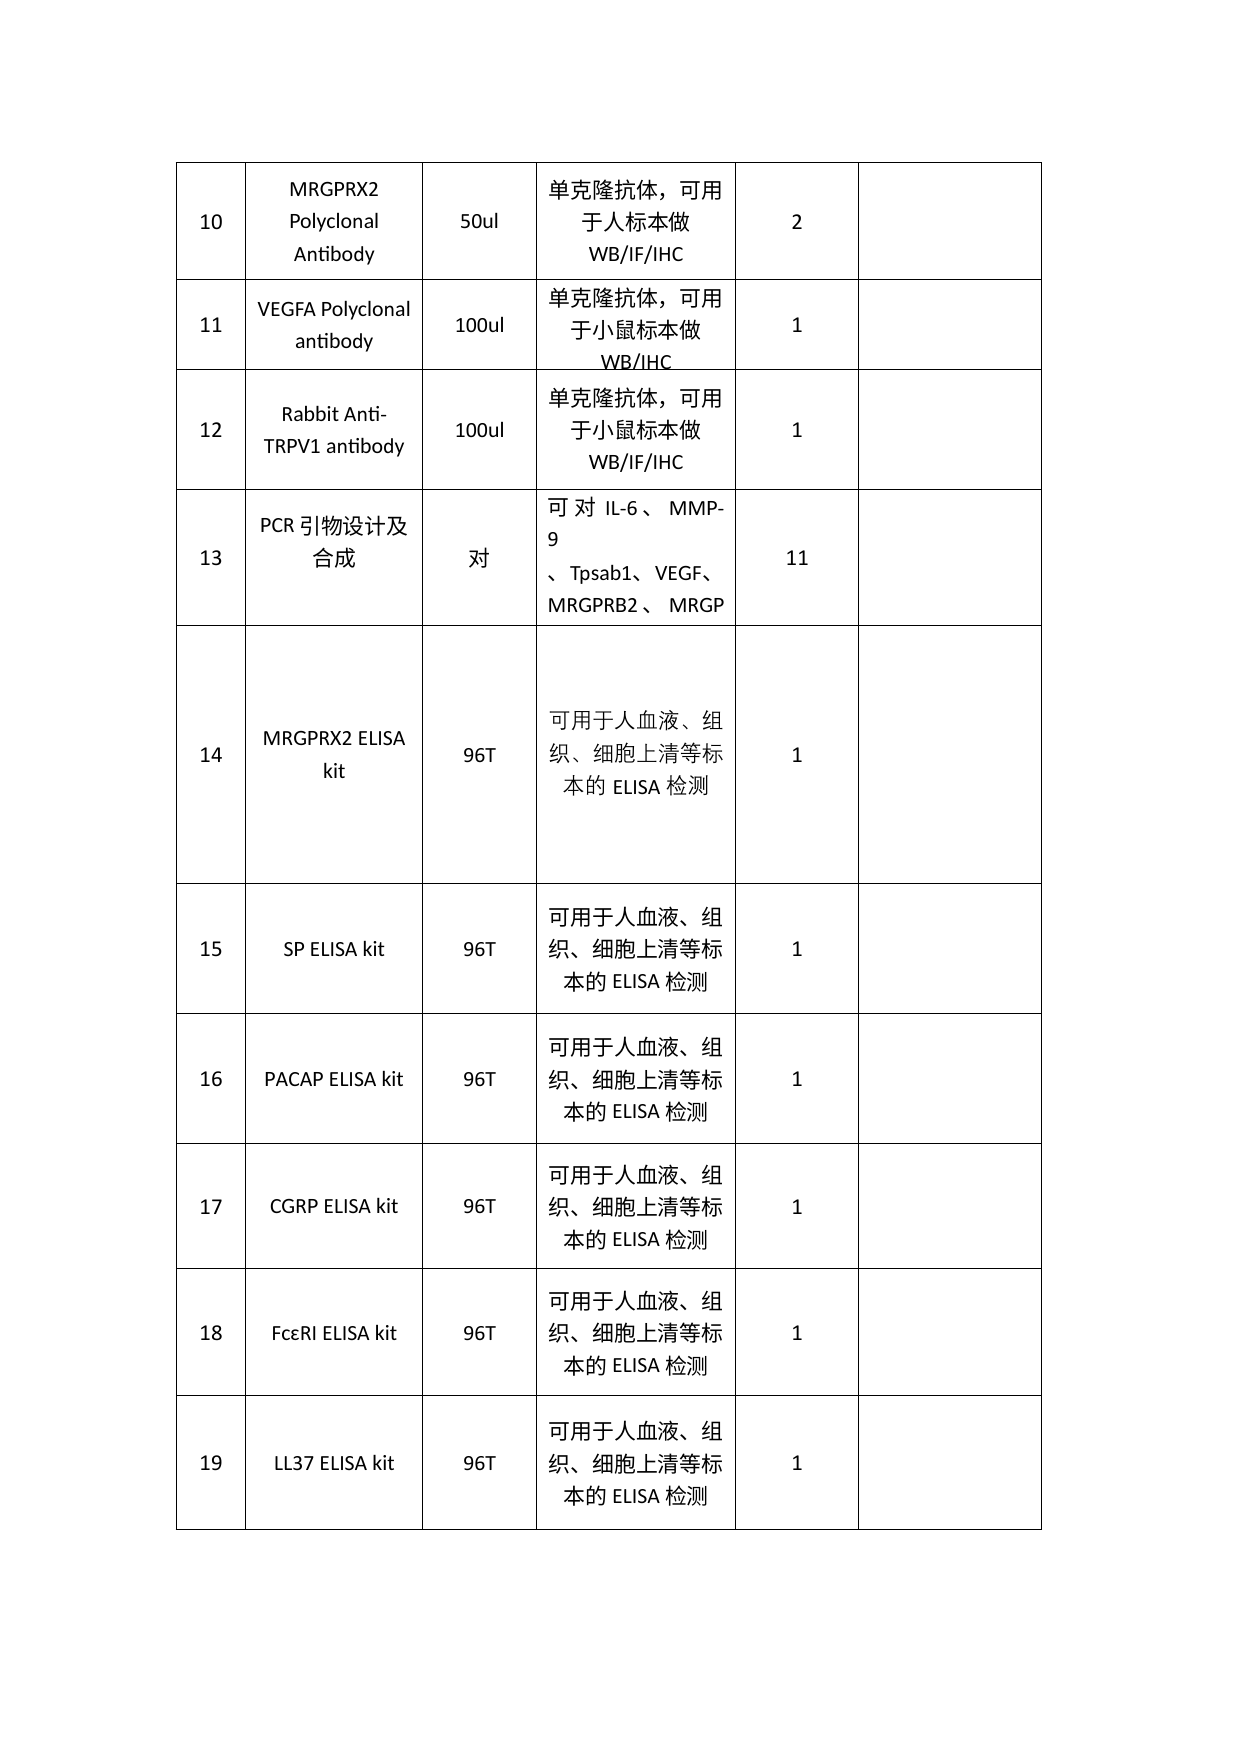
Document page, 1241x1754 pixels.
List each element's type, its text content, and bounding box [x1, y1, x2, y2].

table_cell VEGFA Polyclonal antibody [246, 280, 422, 369]
table_cell 1 [736, 1269, 858, 1395]
table_cell SP ELISA kit [246, 884, 422, 1012]
table_cell [859, 1269, 1041, 1395]
table_cell 可对IL-6、MMP-9、Tpsab1、VEGF、MRGPRB2、MRGPRX2、SP、PACAP、CGRP、TRPV1、TRPA1进行引物设计及合成 [537, 490, 735, 624]
table_cell [859, 370, 1041, 488]
table_cell 96T [423, 1144, 536, 1268]
table_cell 13 [177, 490, 245, 624]
table_cell 2 [736, 163, 858, 279]
table_cell 1 [736, 370, 858, 488]
table_cell 1 [736, 626, 858, 883]
table_cell 1 [736, 280, 858, 369]
table_cell MRGPRX2 Polyclonal Antibody [246, 163, 422, 279]
table_cell 可用于人血液、组织、细胞上清等标本的 ELISA 检测 [537, 884, 735, 1012]
table_cell 50ul [423, 163, 536, 279]
table_cell 18 [177, 1269, 245, 1395]
table_cell PACAP ELISA kit [246, 1014, 422, 1143]
table_cell PCR引物设计及合成 [246, 490, 422, 624]
table_cell 16 [177, 1014, 245, 1143]
table_cell 14 [177, 626, 245, 883]
table_cell 1 [736, 884, 858, 1012]
table_cell 100ul [423, 370, 536, 488]
table_cell 10 [177, 163, 245, 279]
table_cell 15 [177, 884, 245, 1012]
table_cell 96T [423, 1014, 536, 1143]
table_cell 1 [736, 1014, 858, 1143]
table_cell LL37 ELISA kit [246, 1396, 422, 1529]
table_cell 对 [423, 490, 536, 624]
table_cell 19 [177, 1396, 245, 1529]
table_cell 11 [736, 490, 858, 624]
table_cell MRGPRX2 ELISA kit [246, 626, 422, 883]
table_cell 可用于人血液、组织、细胞上清等标本的 ELISA 检测 [537, 1144, 735, 1268]
table_cell 96T [423, 1396, 536, 1529]
table_cell [859, 884, 1041, 1012]
table_cell [859, 280, 1041, 369]
table_cell 单克隆抗体，可用于小鼠标本做WB/IF/IHC [537, 370, 735, 488]
table_cell 96T [423, 626, 536, 883]
table_cell [859, 626, 1041, 883]
table_cell 可用于人血液、组织、细胞上清等标本的 ELISA 检测 [537, 626, 735, 883]
table_cell Rabbit Anti-TRPV1 antibody [246, 370, 422, 488]
table_cell 96T [423, 884, 536, 1012]
table_cell [859, 490, 1041, 624]
table_cell FcɛRI ELISA kit [246, 1269, 422, 1395]
table_cell 单克隆抗体，可用于人标本做WB/IF/IHC [537, 163, 735, 279]
table_cell 1 [736, 1144, 858, 1268]
table_cell 96T [423, 1269, 536, 1395]
table_cell 1 [736, 1396, 858, 1529]
table_cell [859, 163, 1041, 279]
table_cell 17 [177, 1144, 245, 1268]
table_cell 单克隆抗体，可用于小鼠标本做WB/IHC [537, 280, 735, 369]
table_cell [859, 1144, 1041, 1268]
table_cell [859, 1396, 1041, 1529]
table_cell [859, 1014, 1041, 1143]
table_cell 100ul [423, 280, 536, 369]
table_cell 可用于人血液、组织、细胞上清等标本的 ELISA 检测 [537, 1269, 735, 1395]
table_cell 11 [177, 280, 245, 369]
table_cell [537, 1396, 735, 1529]
table_cell CGRP ELISA kit [246, 1144, 422, 1268]
table_cell 12 [177, 370, 245, 488]
table_cell 可用于人血液、组织、细胞上清等标本的 ELISA 检测 [537, 1014, 735, 1143]
